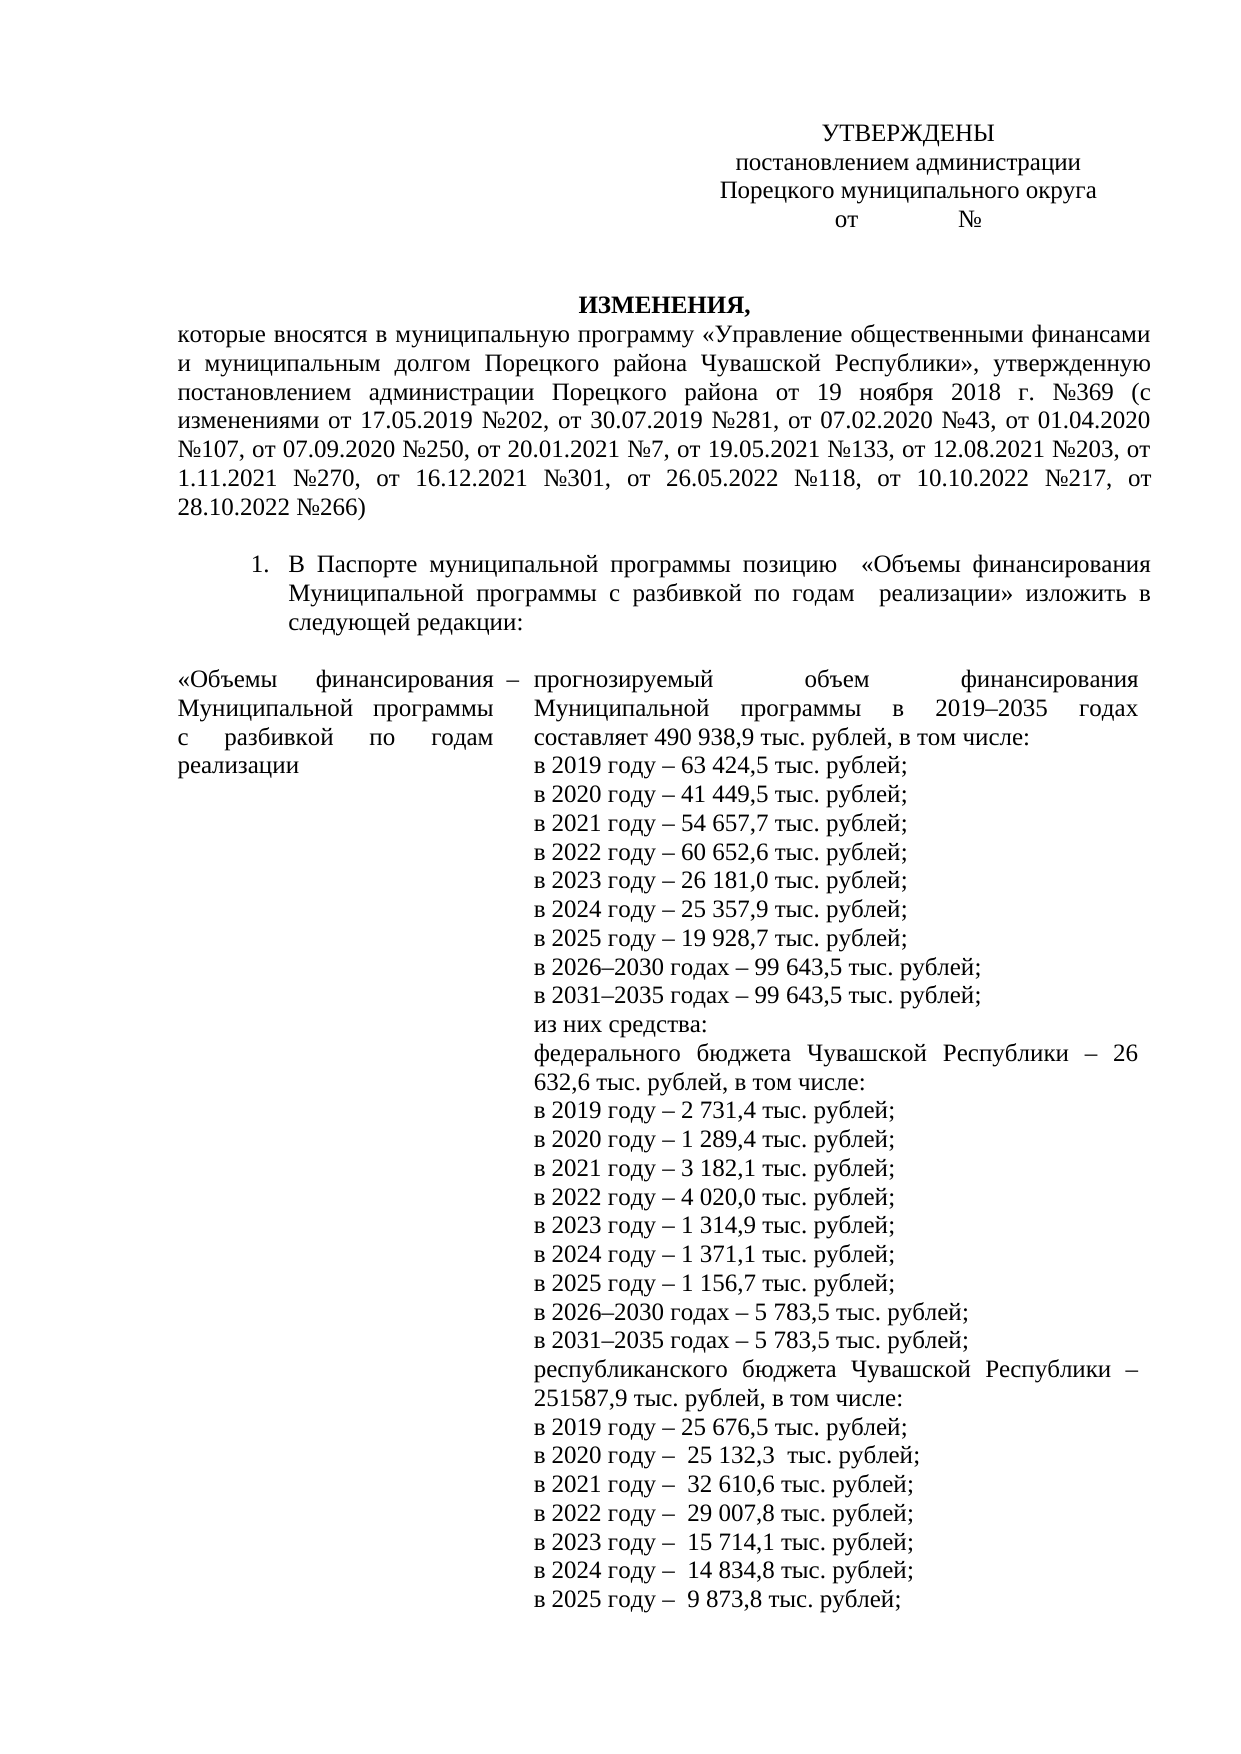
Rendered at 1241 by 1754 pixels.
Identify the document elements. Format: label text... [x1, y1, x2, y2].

list В Паспорте муниципальной программы позицию «Объемы финансирования Муниципальной программы с разбивкой по годам реализации» изложить в следующей редакции: [251, 549, 1152, 636]
text от № [665, 204, 1152, 233]
text УТВЕРЖДЕНЫ [665, 118, 1152, 147]
text ИЗМЕНЕНИЯ, [177, 291, 1152, 319]
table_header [527, 664, 1145, 1613]
text постановлением администрации [665, 147, 1152, 176]
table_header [171, 664, 500, 1613]
text которые вносятся в муниципальную программу «Управление общественными финансами и муниципальным долгом Порецкого района Чувашской Республики», утвержденную постановлением администрации Порецкого района от 19 ноября 2018 г. №369 (с изменениями от 17.05.2019 №202, от 30.07.2019 №281, от 07.02.2020 №43, от 01.04.2020 №107, от 07.09.2020 №250, от 20.01.2021 №7, от 19.05.2021 №133, от 12.08.2021 №203, от 1.11.2021 №270, от 16.12.2021 №301, от 26.05.2022 №118, от 10.10.2022 №217, от 28.10.2022 №266) [177, 319, 1152, 521]
table_header – [500, 664, 527, 1613]
text Порецкого муниципального округа [665, 176, 1152, 204]
